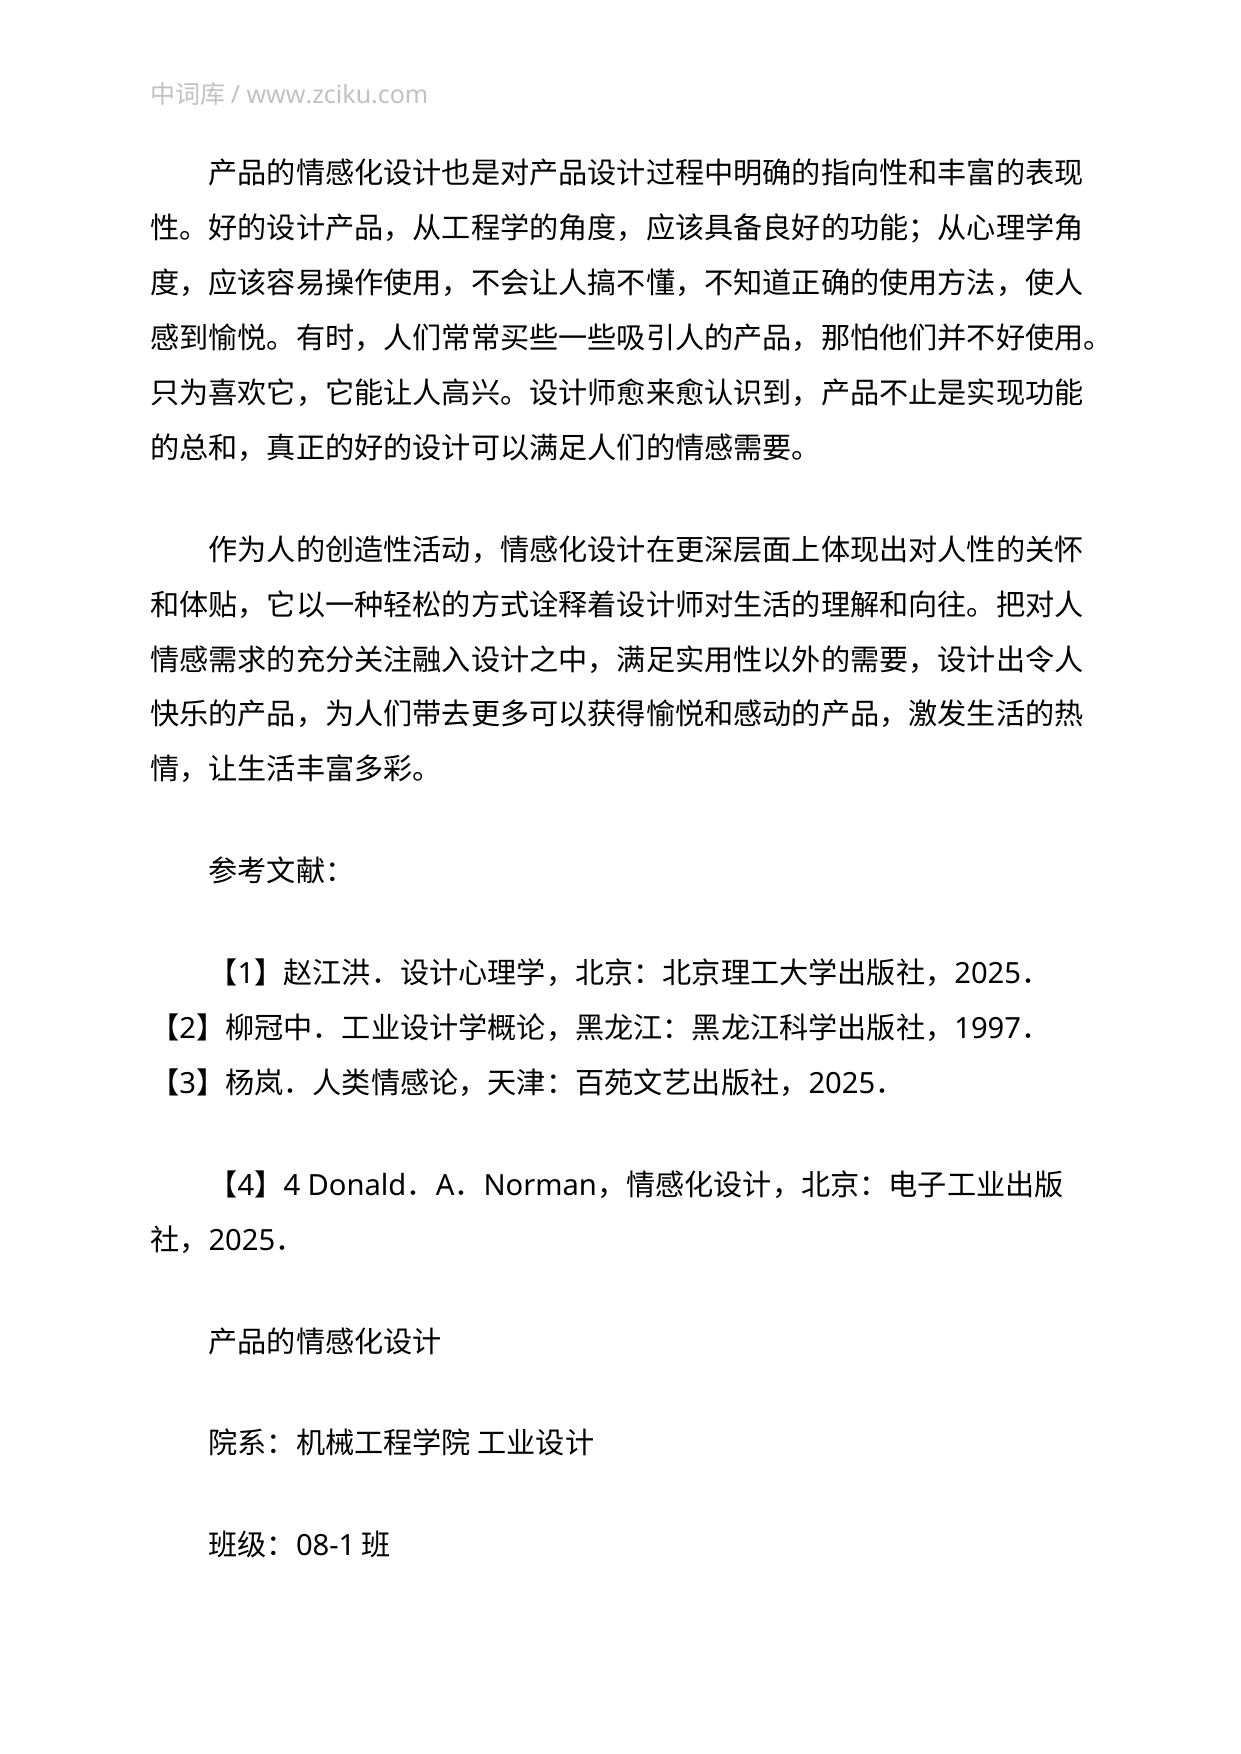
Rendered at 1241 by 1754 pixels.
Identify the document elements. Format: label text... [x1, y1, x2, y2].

text 作为人的创造性活动，情感化设计在更深层面上体现出对人性的关怀和体贴，它以一种轻松的方式诠释着设计师对生活的理解和向往。把对人情感需求的充分关注融入设计之中，满足实用性以外的需要，设计出令人快乐的产品，为人们带去更多可以获得愉悦和感动的产品，激发生活的热情，让生活丰富多彩。 [150, 526, 1090, 788]
text 产品的情感化设计 [150, 1318, 1090, 1361]
text 产品的情感化设计也是对产品设计过程中明确的指向性和丰富的表现性。好的设计产品，从工程学的角度，应该具备良好的功能；从心理学角度，应该容易操作使用，不会让人搞不懂，不知道正确的使用方法，使人感到愉悦。有时，人们常常买些一些吸引人的产品，那怕他们并不好使用。只为喜欢它，它能让人高兴。设计师愈来愈认识到，产品不止是实现功能的总和，真正的好的设计可以满足人们的情感需要。 [150, 150, 1090, 467]
text 参考文献： [150, 848, 1090, 890]
text 【1】赵江洪．设计心理学，北京：北京理工大学出版社，2025． 【2】柳冠中．工业设计学概论，黑龙江：黑龙江科学出版社，1997． 【3】杨岚．人类情感论，天津：百苑文艺出版社，2025． [150, 949, 1090, 1102]
text 【4】4 Donald．A．Norman，情感化设计，北京：电子工业出版社，2025． [150, 1161, 1090, 1259]
text 班级：08-1班 [150, 1522, 1090, 1564]
text 院系：机械工程学院 工业设计 [150, 1420, 1090, 1462]
